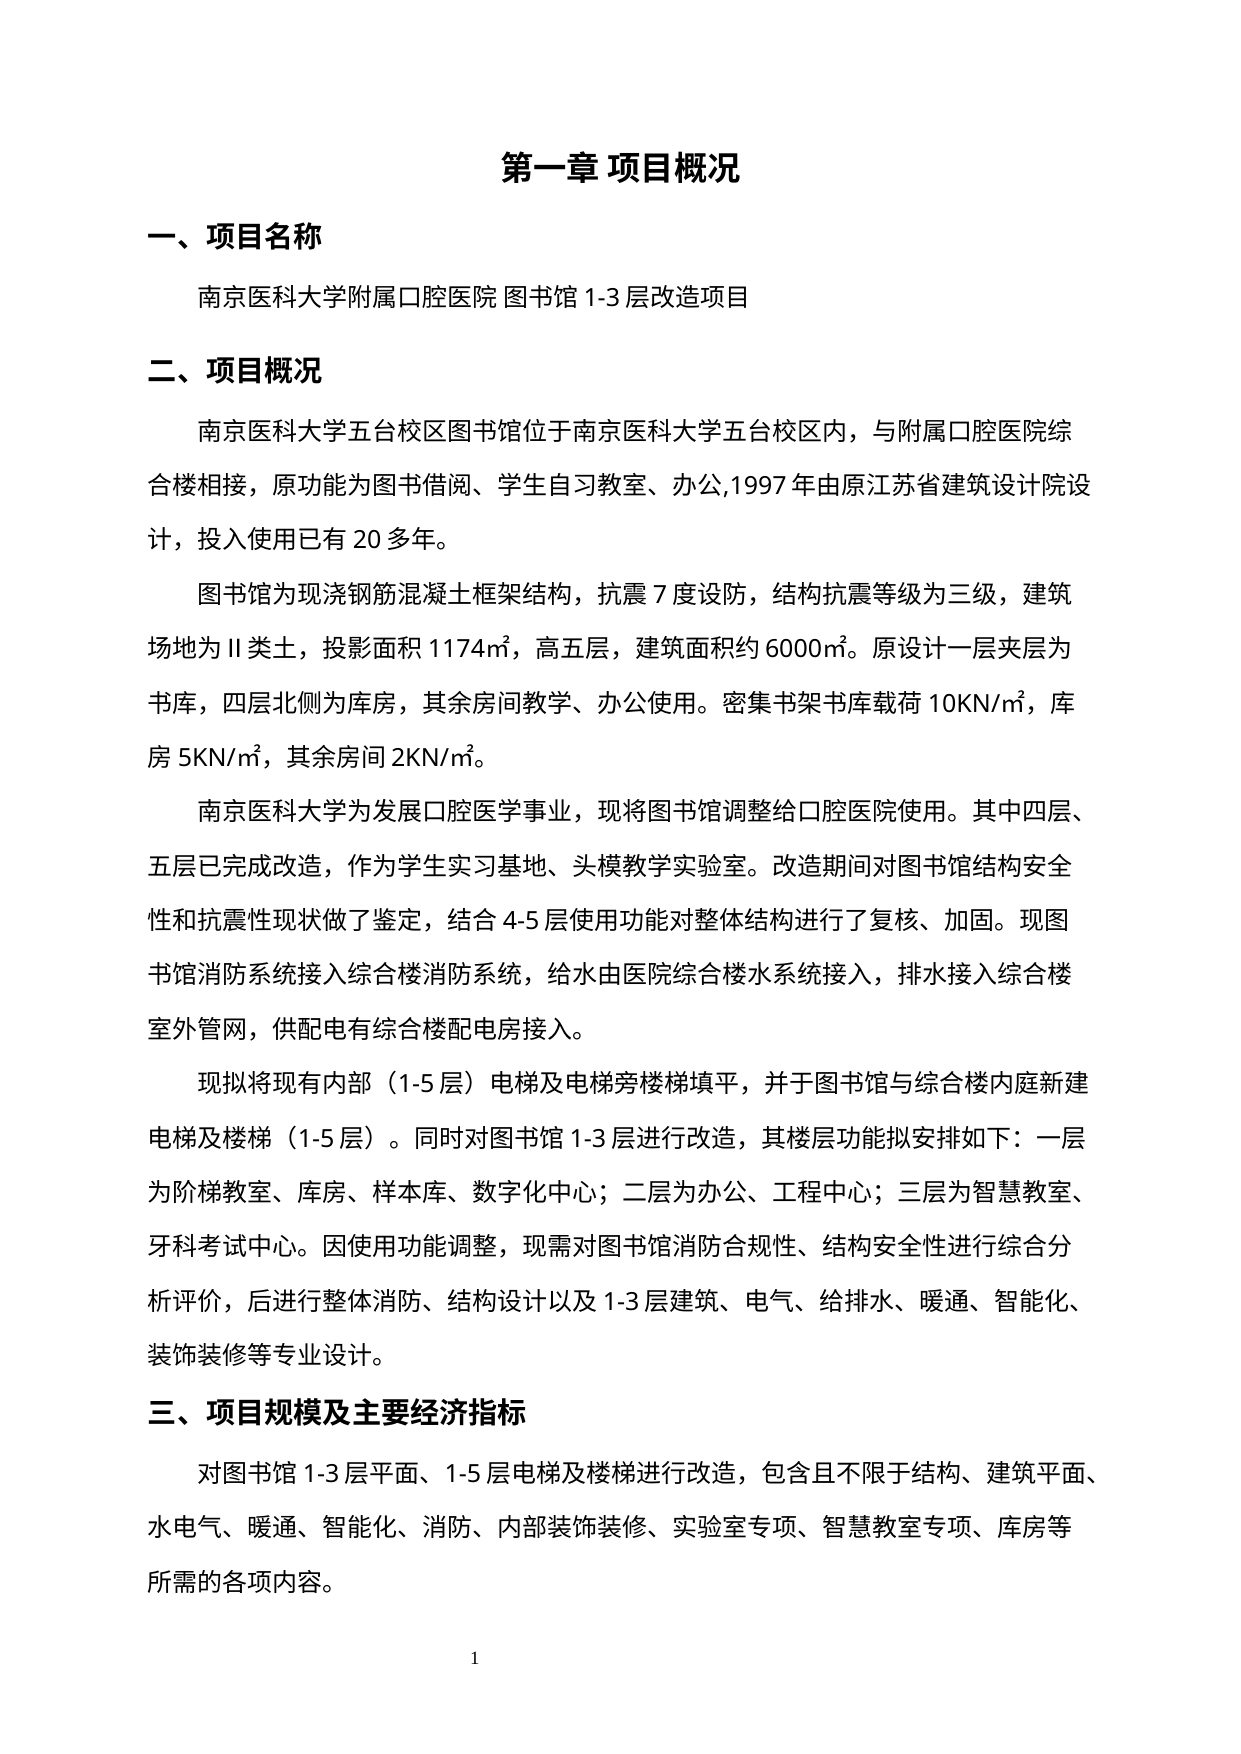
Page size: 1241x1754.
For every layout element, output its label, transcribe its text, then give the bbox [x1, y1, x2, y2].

text 南京医科大学五台校区图书馆位于南京医科大学五台校区内，与附属口腔医院综合楼相接，原功能为图书借阅、学生自习教室、办公,1997年由原江苏省建筑设计院设计，投入使用已有20多年。 [148, 411, 1093, 556]
text 现拟将现有内部（1-5层）电梯及电梯旁楼梯填平，并于图书馆与综合楼内庭新建电梯及楼梯（1-5层）。同时对图书馆1-3层进行改造，其楼层功能拟安排如下：一层为阶梯教室、库房、样本库、数字化中心；二层为办公、工程中心；三层为智慧教室、牙科考试中心。因使用功能调整，现需对图书馆消防合规性、结构安全性进行综合分析评价，后进行整体消防、结构设计以及1-3层建筑、电气、给排水、暖通、智能化、装饰装修等专业设计。 [148, 1064, 1093, 1372]
subtitle 第一章 项目概况 [148, 142, 1093, 190]
text 对图书馆1-3层平面、1-5层电梯及楼梯进行改造，包含且不限于结构、建筑平面、水电气、暖通、智能化、消防、内部装饰装修、实验室专项、智慧教室专项、库房等所需的各项内容。 [148, 1453, 1093, 1598]
subtitle 一、项目名称 [148, 214, 1093, 256]
text 南京医科大学为发展口腔医学事业，现将图书馆调整给口腔医院使用。其中四层、五层已完成改造，作为学生实习基地、头模教学实验室。改造期间对图书馆结构安全性和抗震性现状做了鉴定，结合4-5层使用功能对整体结构进行了复核、加固。现图书馆消防系统接入综合楼消防系统，给水由医院综合楼水系统接入，排水接入综合楼室外管网，供配电有综合楼配电房接入。 [148, 792, 1093, 1046]
text 图书馆为现浇钢筋混凝土框架结构，抗震7度设防，结构抗震等级为三级，建筑场地为Ⅱ类土，投影面积1174㎡，高五层，建筑面积约6000㎡。原设计一层夹层为书库，四层北侧为库房，其余房间教学、办公使用。密集书架书库载荷10KN/㎡，库房5KN/㎡，其余房间2KN/㎡。 [148, 574, 1093, 774]
subtitle 二、项目概况 [148, 348, 1093, 390]
text 南京医科大学附属口腔医院 图书馆1-3层改造项目 [148, 277, 1093, 314]
subtitle 三、项目规模及主要经济指标 [148, 1390, 1093, 1432]
